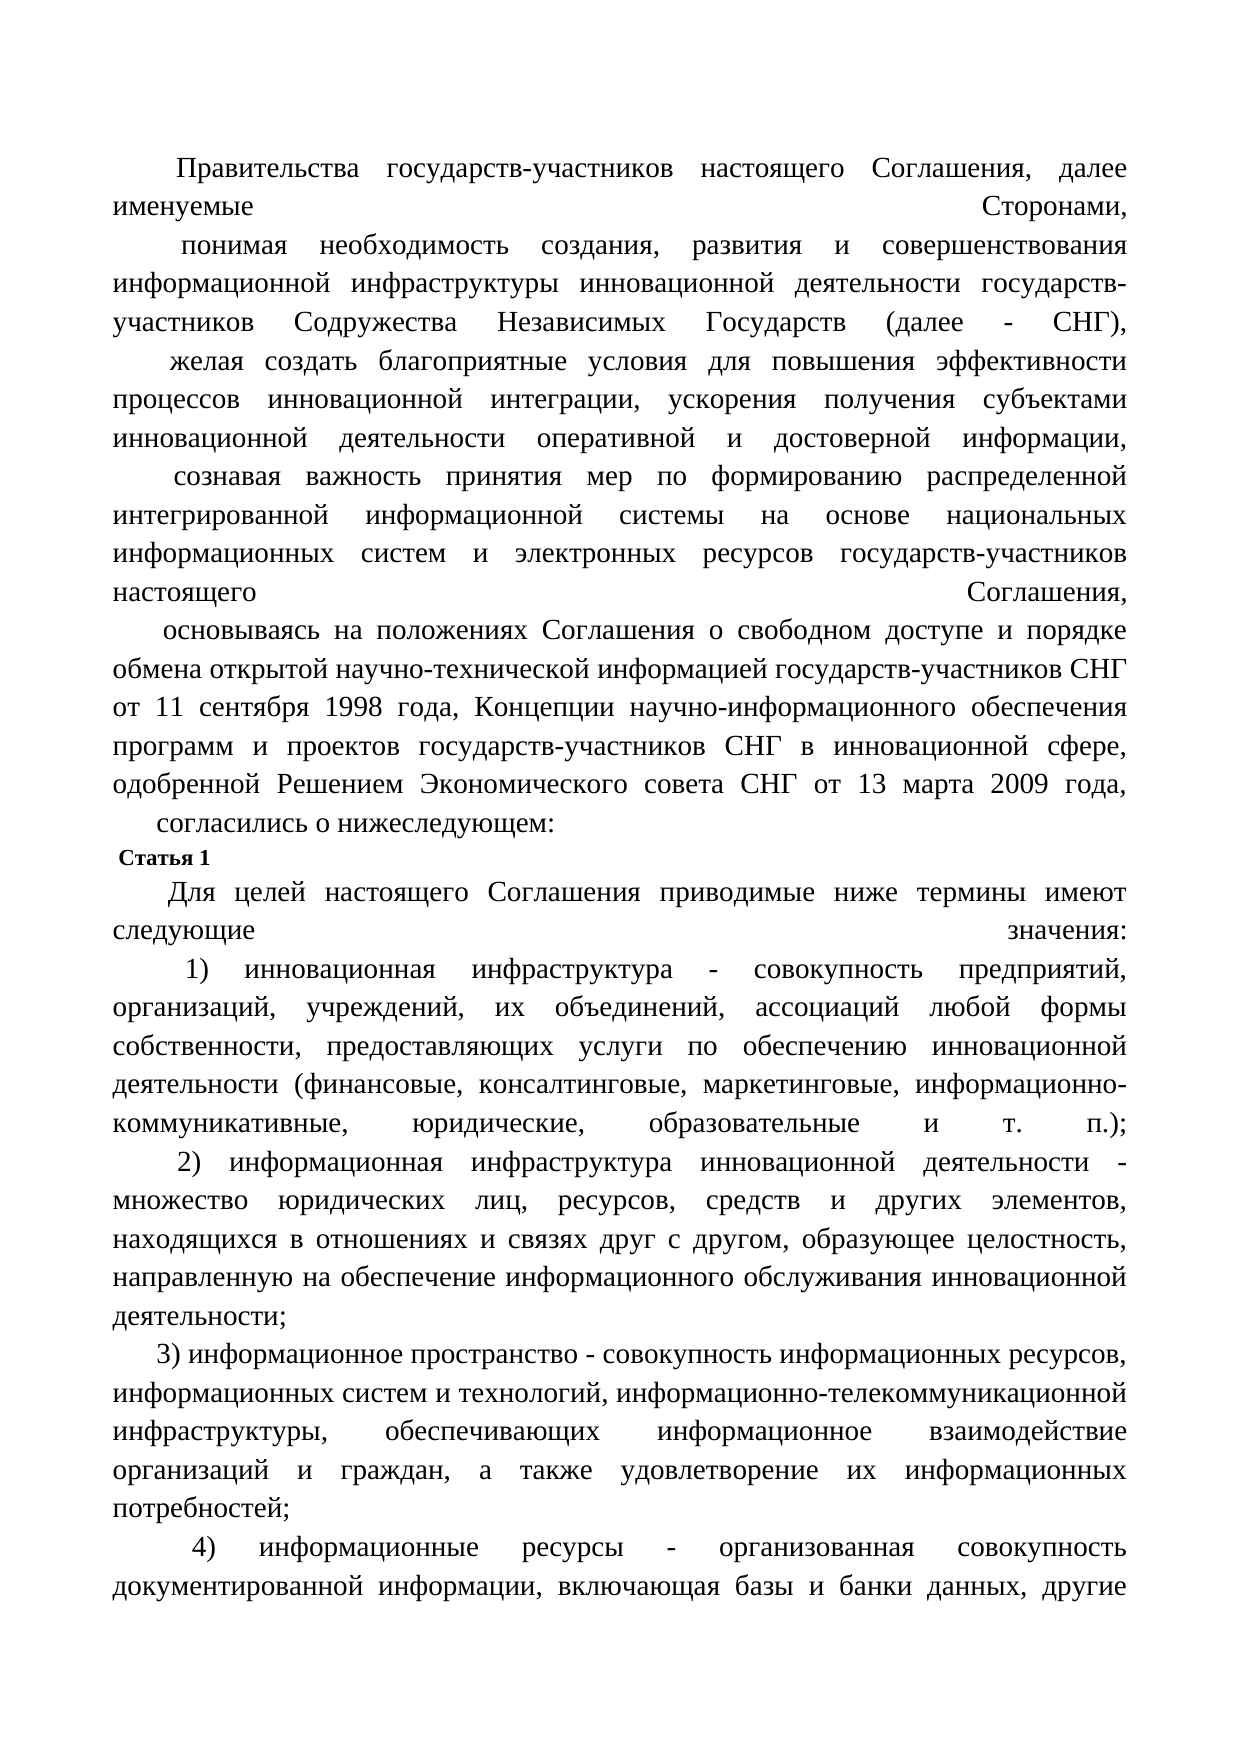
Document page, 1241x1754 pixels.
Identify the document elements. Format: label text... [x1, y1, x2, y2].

text Правительства государств-участников настоящего Соглашения, далее именуемые Сторонами, понимая необходимость создания, развития и совершенствования информационной инфраструктуры инновационной деятельности государств-участников Содружества Независимых Государств (далее - СНГ), желая создать благоприятные условия для повышения эффективности процессов инновационной интеграции, ускорения получения субъектами инновационной деятельности оперативной и достоверной информации, сознавая важность принятия мер по формированию распределенной интегрированной информационной системы на основе национальных информационных систем и электронных ресурсов государств-участников настоящего Соглашения, основываясь на положениях Соглашения о свободном доступе и порядке обмена открытой научно-технической информацией государств-участников СНГ от 11 сентября 1998 года, Концепции научно-информационного обеспечения программ и проектов государств-участников СНГ в инновационной сфере, одобренной Решением Экономического совета СНГ от 13 марта 2009 года, согласились о нижеследующем: [112, 150, 1128, 839]
text Статья 1 [112, 844, 1128, 870]
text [112, 874, 1128, 1601]
